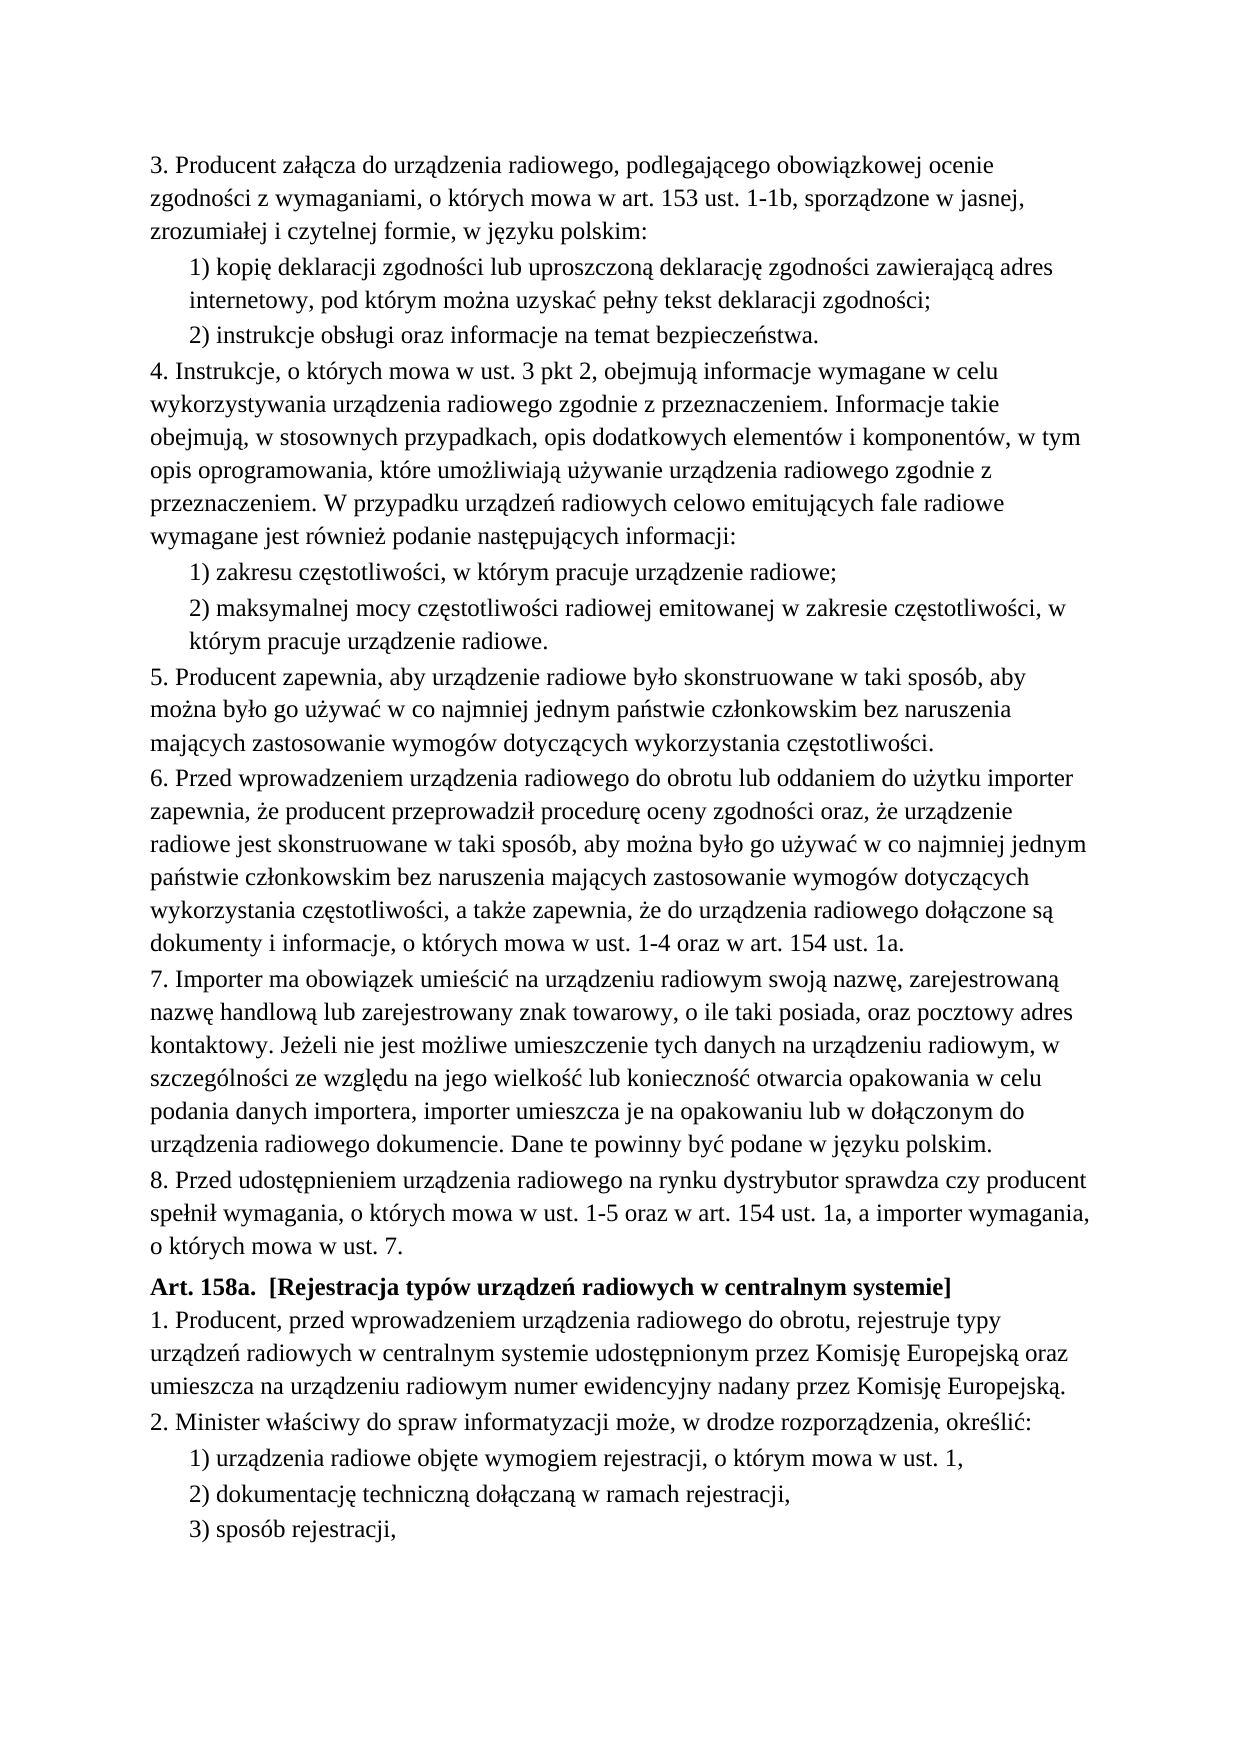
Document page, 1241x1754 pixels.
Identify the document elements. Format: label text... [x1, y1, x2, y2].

text 2) maksymalnej mocy częstotliwości radiowej emitowanej w zakresie częstotliwości, w którym pracuje urządzenie radiowe. [189, 593, 1090, 654]
text 3. Producent załącza do urządzenia radiowego, podlegającego obowiązkowej ocenie zgodności z wymaganiami, o których mowa w art. 153 ust. 1-1b, sporządzone w jasnej, zrozumiałej i czytelnej formie, w języku polskim: [150, 150, 1090, 245]
text 3) sposób rejestracji, [189, 1514, 1090, 1543]
text 4. Instrukcje, o których mowa w ust. 3 pkt 2, obejmują informacje wymagane w celu wykorzystywania urządzenia radiowego zgodnie z przeznaczeniem. Informacje takie obejmują, w stosownych przypadkach, opis dodatkowych elementów i komponentów, w tym opis oprogramowania, które umożliwiają używanie urządzenia radiowego zgodnie z przeznaczeniem. W przypadku urządzeń radiowych celowo emitujących fale radiowe wymagane jest również podanie następujących informacji: [150, 356, 1090, 550]
text 1) kopię deklaracji zgodności lub uproszczoną deklarację zgodności zawierającą adres internetowy, pod którym można uzyskać pełny tekst deklaracji zgodności; [189, 252, 1090, 313]
text 1) urządzenia radiowe objęte wymogiem rejestracji, o którym mowa w ust. 1, [189, 1443, 1090, 1472]
text 8. Przed udostępnieniem urządzenia radiowego na rynku dystrybutor sprawdza czy producent spełnił wymagania, o których mowa w ust. 1-5 oraz w art. 154 ust. 1a, a importer wymagania, o których mowa w ust. 7. [150, 1165, 1090, 1260]
text 6. Przed wprowadzeniem urządzenia radiowego do obrotu lub oddaniem do użytku importer zapewnia, że producent przeprowadził procedurę oceny zgodności oraz, że urządzenie radiowe jest skonstruowane w taki sposób, aby można było go używać w co najmniej jednym państwie członkowskim bez naruszenia mających zastosowanie wymogów dotyczących wykorzystania częstotliwości, a także zapewnia, że do urządzenia radiowego dołączone są dokumenty i informacje, o których mowa w ust. 1-4 oraz w art. 154 ust. 1a. [150, 763, 1090, 957]
text 7. Importer ma obowiązek umieścić na urządzeniu radiowym swoją nazwę, zarejestrowaną nazwę handlową lub zarejestrowany znak towarowy, o ile taki posiada, oraz pocztowy adres kontaktowy. Jeżeli nie jest możliwe umieszczenie tych danych na urządzeniu radiowym, w szczególności ze względu na jego wielkość lub konieczność otwarcia opakowania w celu podania danych importera, importer umieszcza je na opakowaniu lub w dołączonym do urządzenia radiowego dokumencie. Dane te powinny być podane w języku polskim. [150, 964, 1090, 1158]
text 2) instrukcje obsługi oraz informacje na temat bezpieczeństwa. [189, 321, 1090, 349]
text 2) dokumentację techniczną dołączaną w ramach rejestracji, [189, 1479, 1090, 1507]
text 5. Producent zapewnia, aby urządzenie radiowe było skonstruowane w taki sposób, aby można było go używać w co najmniej jednym państwie członkowskim bez naruszenia mających zastosowanie wymogów dotyczących wykorzystania częstotliwości. [150, 662, 1090, 756]
text 2. Minister właściwy do spraw informatyzacji może, w drodze rozporządzenia, określić: [150, 1407, 1090, 1436]
text 1) zakresu częstotliwości, w którym pracuje urządzenie radiowe; [189, 557, 1090, 586]
text Art. 158a. [Rejestracja typów urządzeń radiowych w centralnym systemie] [150, 1272, 1090, 1301]
text 1. Producent, przed wprowadzeniem urządzenia radiowego do obrotu, rejestruje typy urządzeń radiowych w centralnym systemie udostępnionym przez Komisję Europejską oraz umieszcza na urządzeniu radiowym numer ewidencyjny nadany przez Komisję Europejską. [150, 1305, 1090, 1400]
